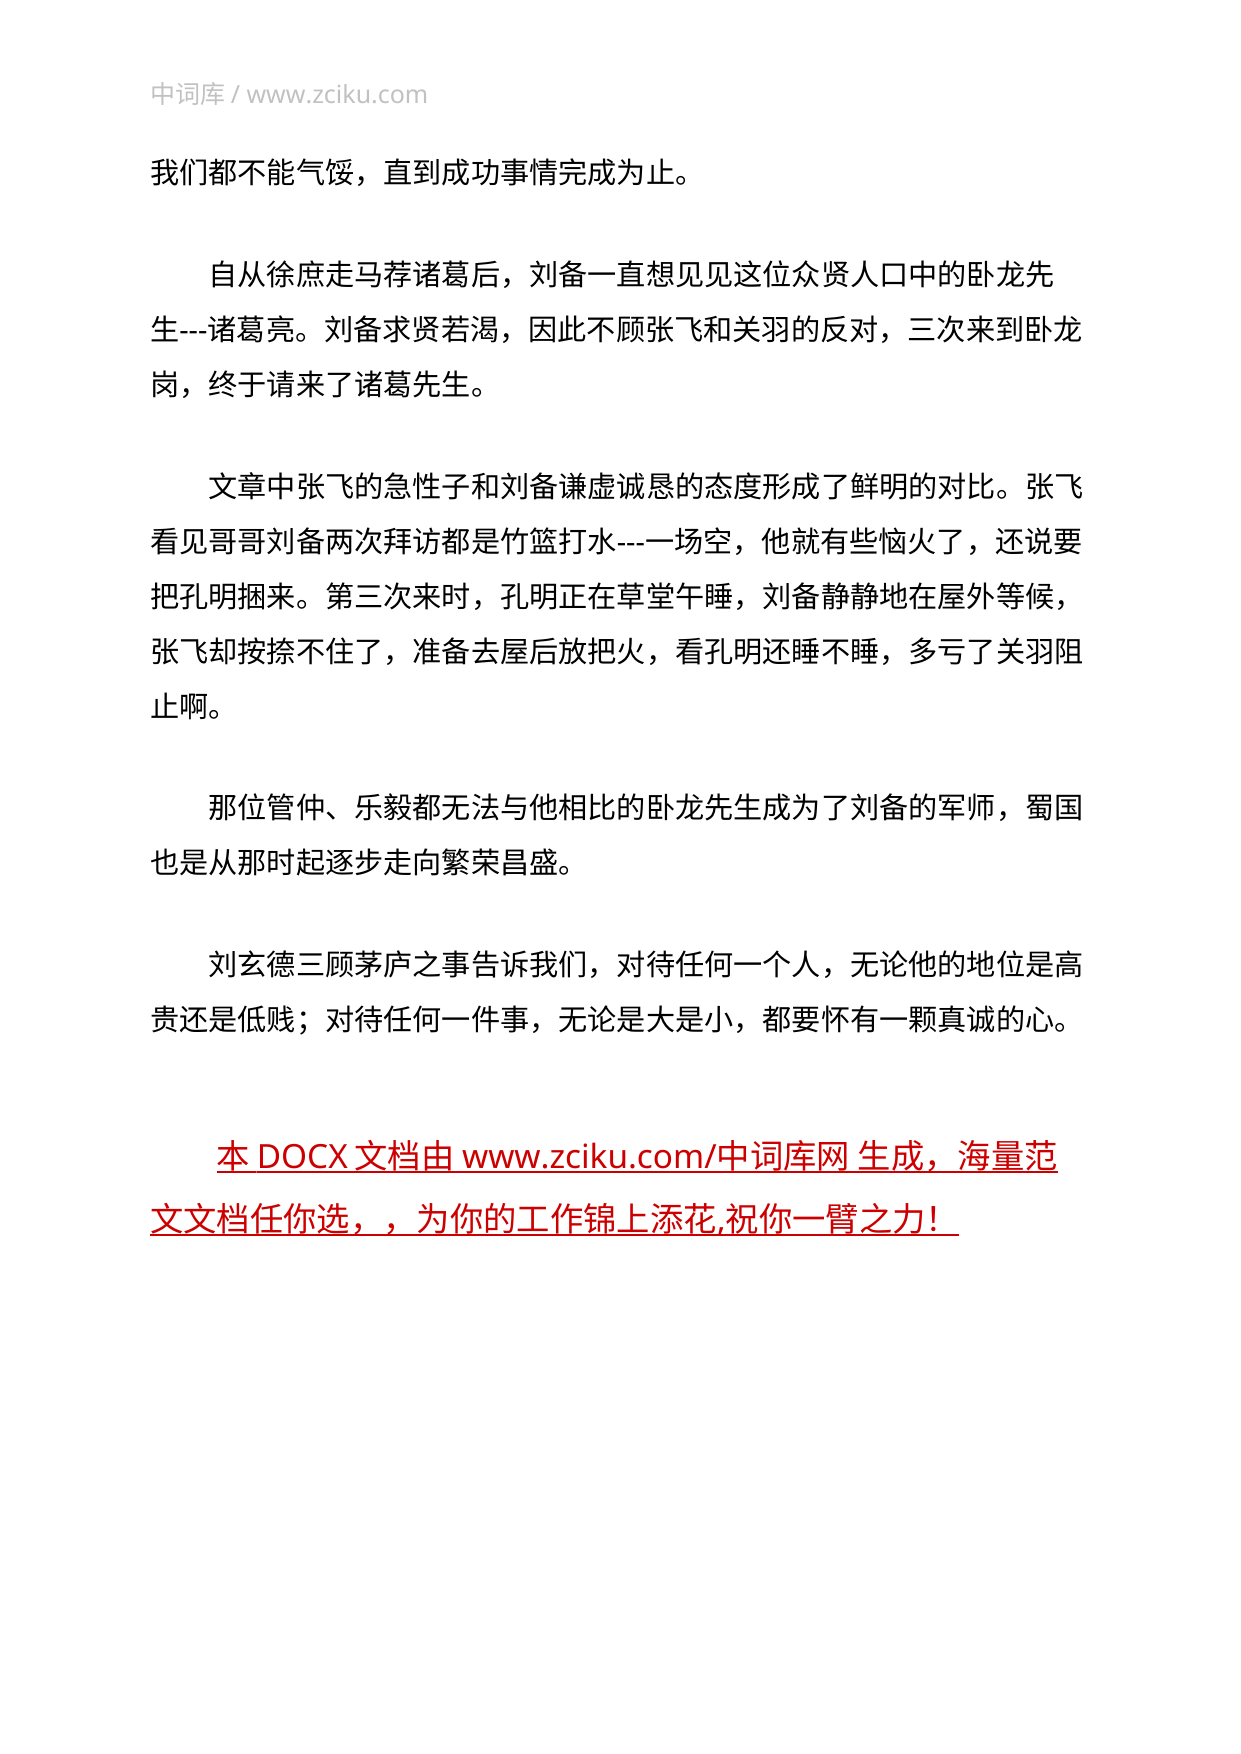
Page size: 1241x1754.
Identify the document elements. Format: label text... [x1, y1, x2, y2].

text 刘玄德三顾茅庐之事告诉我们，对待任何一个人，无论他的地位是高贵还是低贱；对待任何一件事，无论是大是小，都要怀有一颗真诚的心。 [150, 942, 1090, 1039]
text 自从徐庶走马荐诸葛后，刘备一直想见见这位众贤人口中的卧龙先生---诸葛亮。刘备求贤若渴，因此不顾张飞和关羽的反对，三次来到卧龙岗，终于请来了诸葛先生。 [150, 252, 1090, 404]
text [150, 150, 1090, 192]
text 那位管仲、乐毅都无法与他相比的卧龙先生成为了刘备的军师，蜀国也是从那时起逐步走向繁荣昌盛。 [150, 785, 1090, 882]
text 本DOCX文档由 www.zciku.com/中词库网 生成，海量范文文档任你选，，为你的工作锦上添花,祝你一臂之力！ [150, 1129, 1090, 1241]
text 文章中张飞的急性子和刘备谦虚诚恳的态度形成了鲜明的对比。张飞看见哥哥刘备两次拜访都是竹篮打水---一场空，他就有些恼火了，还说要把孔明捆来。第三次来时，孔明正在草堂午睡，刘备静静地在屋外等候，张飞却按捺不住了，准备去屋后放把火，看孔明还睡不睡，多亏了关羽阻止啊。 [150, 463, 1090, 725]
